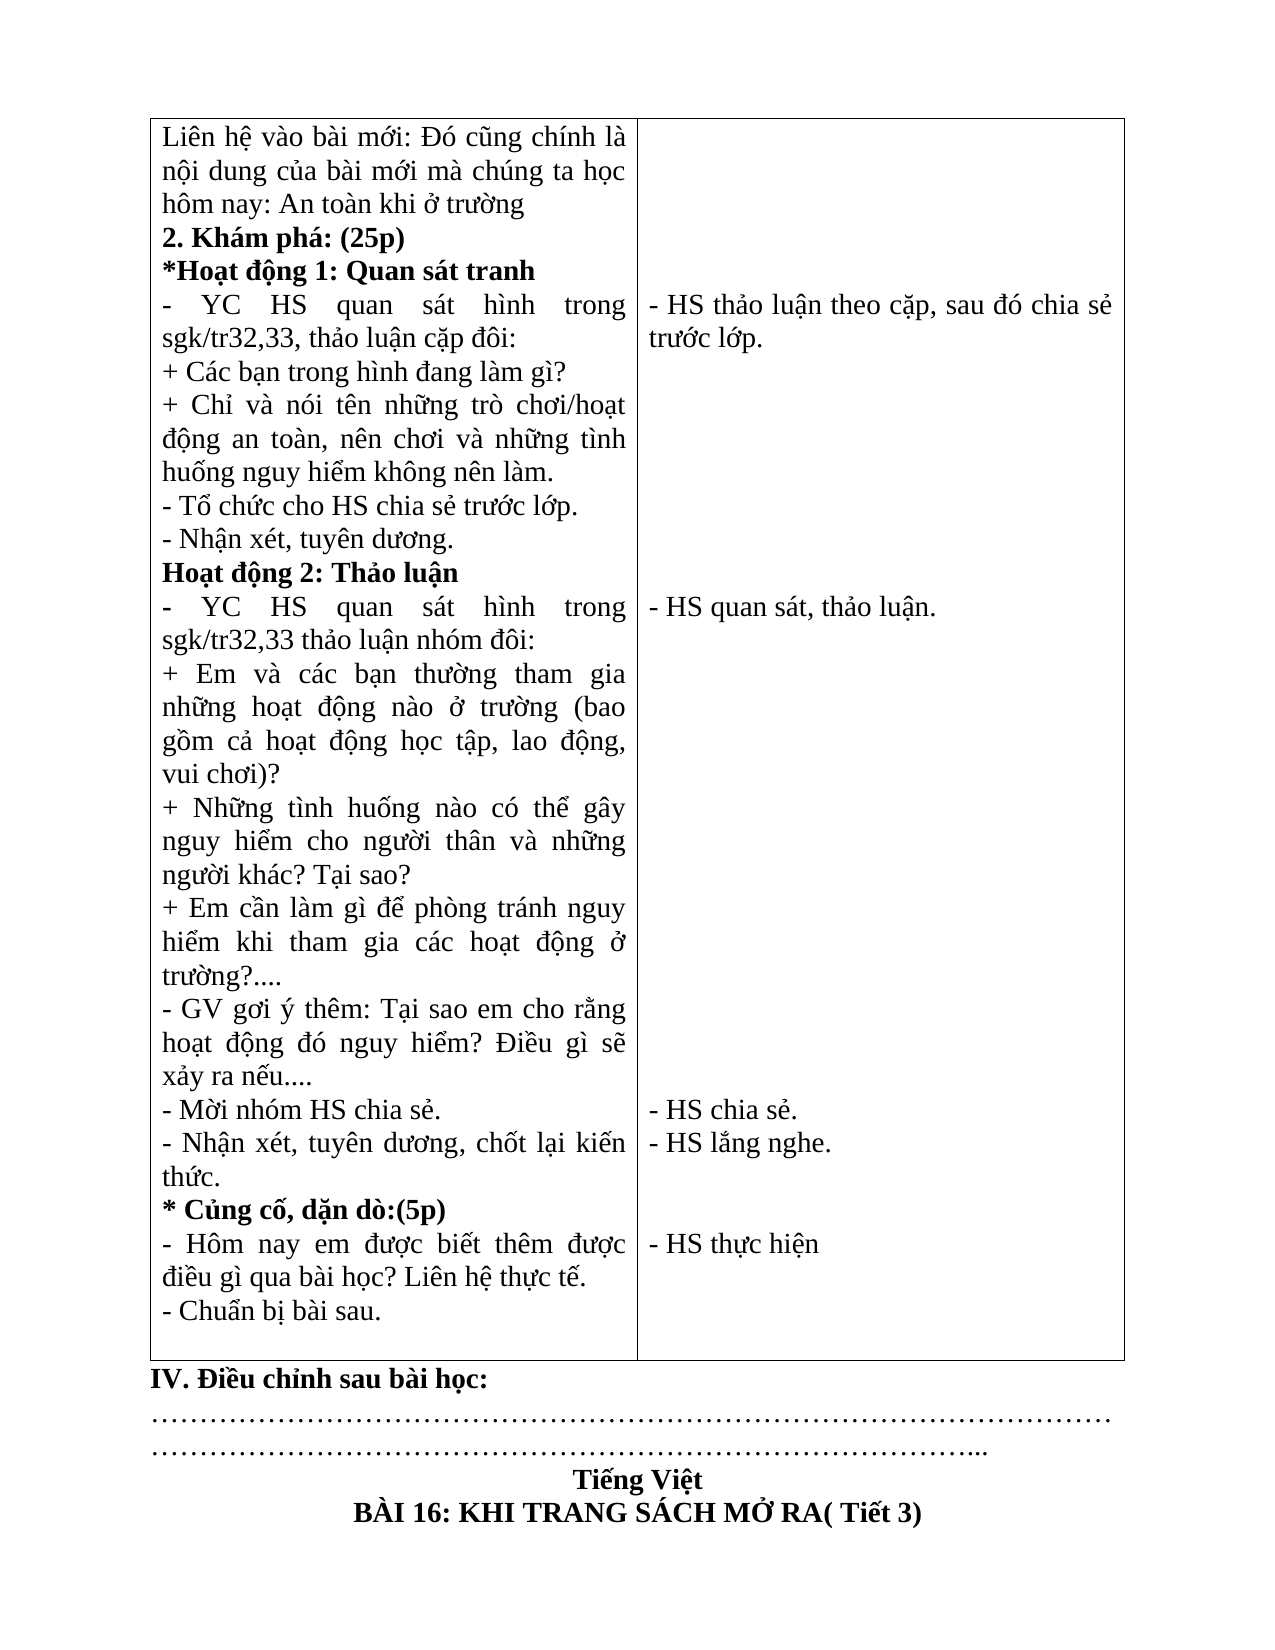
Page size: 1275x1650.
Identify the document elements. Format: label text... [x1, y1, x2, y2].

text Tiếng Việt [150, 1462, 1125, 1495]
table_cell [638, 119, 1124, 1360]
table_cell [151, 119, 637, 1360]
text BÀI 16: KHI TRANG SÁCH MỞ RA( Tiết 3) [150, 1495, 1125, 1529]
text IV. Điều chỉnh sau bài học: …………………………………………………………………………………………………………………………………………………………………... [150, 1361, 1125, 1462]
